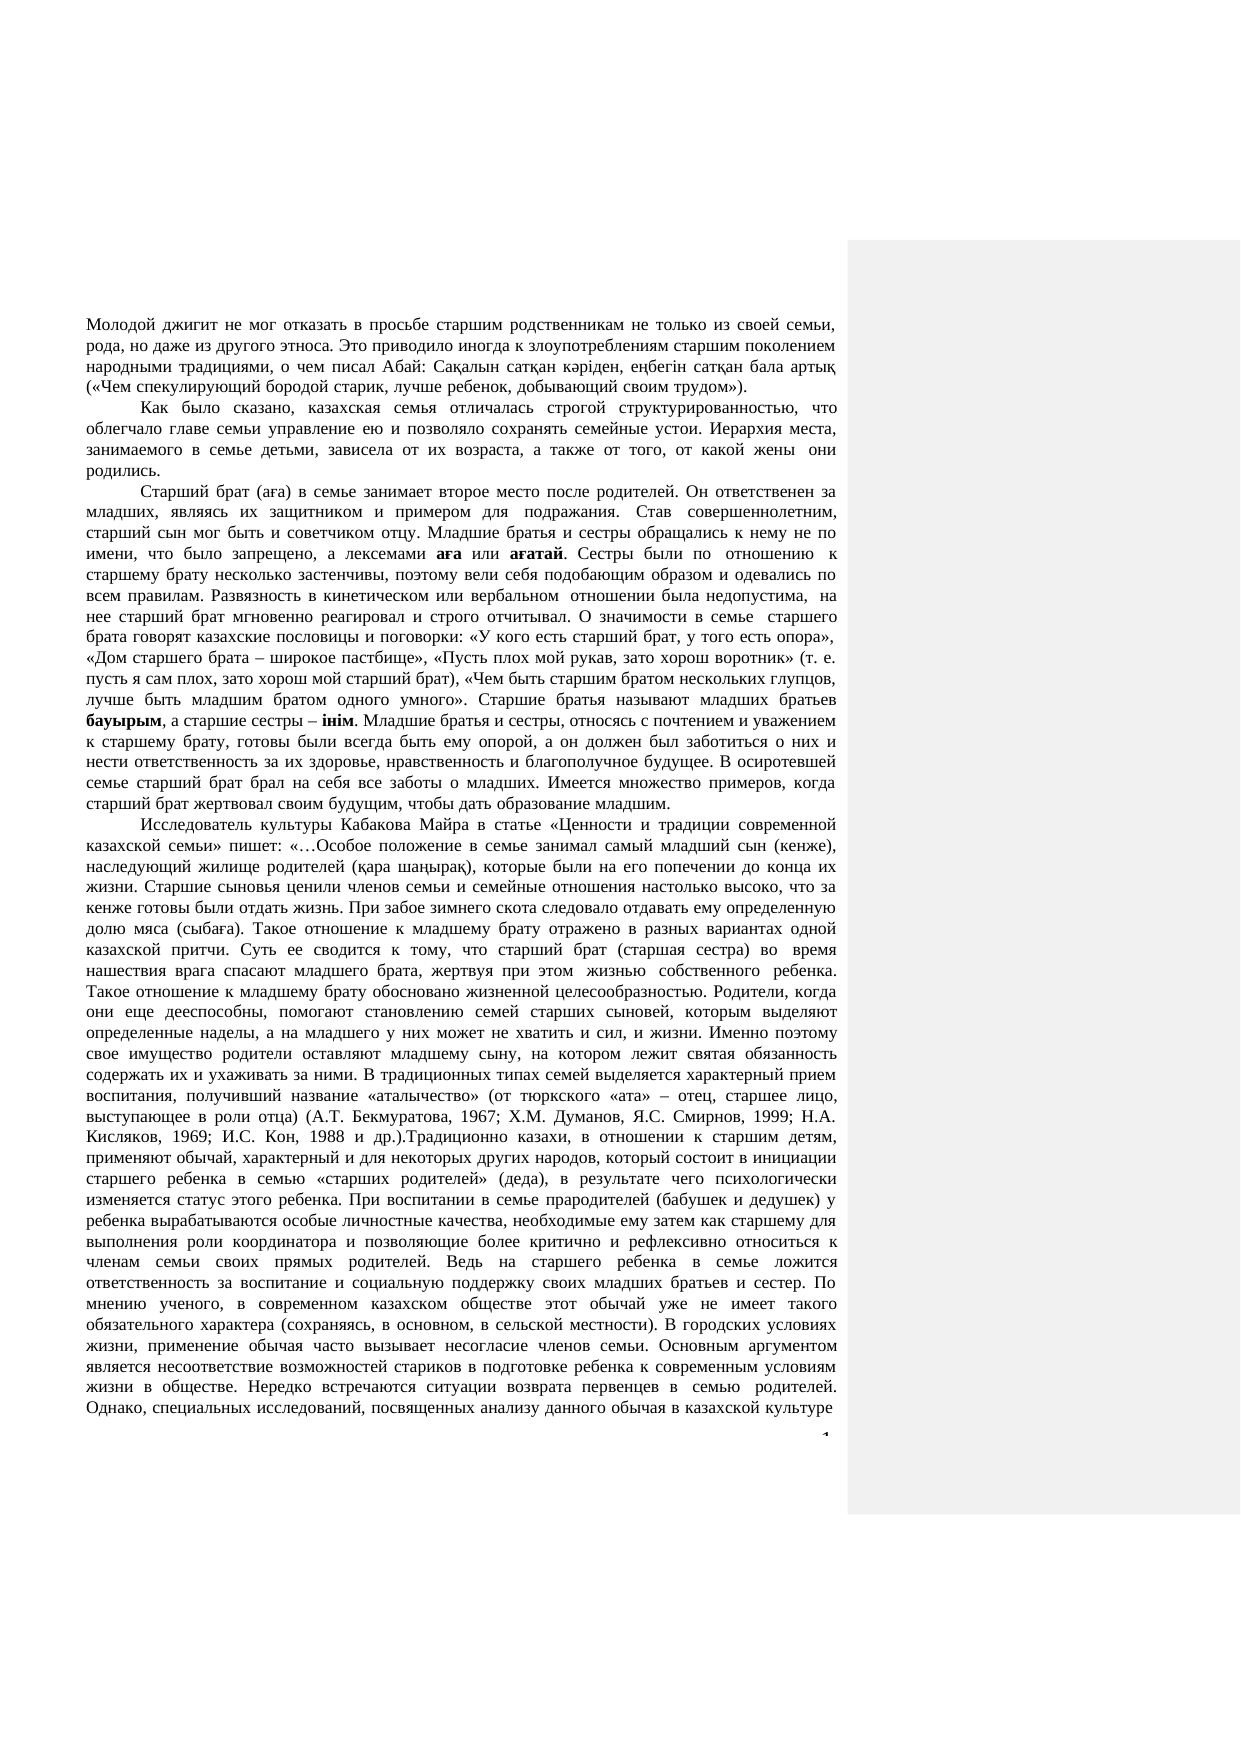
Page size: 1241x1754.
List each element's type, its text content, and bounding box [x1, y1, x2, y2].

text Как было сказано, казахская семья отличалась строгой структурированностью, что облегчало главе семьи управление ею и позволяло сохранять семейные устои. Иерархия места, занимаемого в семье детьми, зависела от их возраста, а также от того, от какой жены они родились. [86, 397, 837, 480]
text Исследователь культуры Кабакова Майра в статье «Ценности и традиции современной казахской семьи» пишет: «…Особое положение в семье занимал самый младший сын (кенже), наследующий жилище родителей (қара шаңырақ), которые были на его попечении до конца их жизни. Старшие сыновья ценили членов семьи и семейные отношения настолько высоко, что за кенже готовы были отдать жизнь. При забое зимнего скота следовало отдавать ему определенную долю мяса (сыбаға). Такое отношение к младшему брату отражено в разных вариантах одной казахской притчи. Суть ее сводится к тому, что старший брат (старшая сестра) во время нашествия врага спасают младшего брата, жертвуя при этом жизнью собственного ребенка. Такое отношение к младшему брату обосновано жизненной целесообразностью. Родители, когда они еще дееспособны, помогают становлению семей старших сыновей, которым выделяют определенные наделы, а на младшего у них может не хватить и сил, и жизни. Именно поэтому свое имущество родители оставляют младшему сыну, на котором лежит святая обязанность содержать их и ухаживать за ними. В традиционных типах семей выделяется характерный прием воспитания, получивший название «аталычество» (от тюркского «ата» – отец, старшее лицо, выступающее в роли отца) (А.Т. Бекмуратова, 1967; Х.М. Думанов, Я.С. Смирнов, 1999; Н.А. Кисляков, 1969; И.С. Кон, 1988 и др.).Традиционно казахи, в отношении к старшим детям, применяют обычай, характерный и для некоторых других народов, который состоит в инициации старшего ребенка в семью «старших родителей» (деда), в результате чего психологически изменяется статус этого ребенка. При воспитании в семье прародителей (бабушек и дедушек) у ребенка вырабатываются особые личностные качества, необходимые ему затем как старшему для выполнения роли координатора и позволяющие более критично и рефлексивно относиться к членам семьи своих прямых родителей. Ведь на старшего ребенка в семье ложится ответственность за воспитание и социальную поддержку своих младших братьев и сестер. По мнению ученого, в современном казахском обществе этот обычай уже не имеет такого обязательного характера (сохраняясь, в основном, в сельской местности). В городских условиях жизни, применение обычая часто вызывает несогласие членов семьи. Основным аргументом является несоответствие возможностей стариков в подготовке ребенка к современным условиям жизни в обществе. Нередко встречаются ситуации возврата первенцев в семью родителей. Однако, специальных исследований, посвященных анализу данного обычая в казахской культуре [86, 814, 837, 1417]
text «Дом старшего брата – широкое пастбище», «Пусть плох мой рукав, зато хорош воротник» (т. е. пусть я сам плох, зато хорош мой старший брат), «Чем быть старшим братом нескольких глупцов, лучше быть младшим братом одного умного». Старшие братья называют младших братьев бауырым, а старшие сестры – інім. Младшие братья и сестры, относясь с почтением и уважением к старшему брату, готовы были всегда быть ему опорой, а он должен был заботиться о них и нести ответственность за их здоровье, нравственность и благополучное будущее. В осиротевшей семье старший брат брал на себя все заботы о младших. Имеется множество примеров, когда старший брат жертвовал своим будущим, чтобы дать образование младшим. [86, 647, 837, 813]
text Молодой джигит не мог отказать в просьбе старшим родственникам не только из своей семьи, рода, но даже из другого этноса. Это приводило иногда к злоупотреблениям старшим поколением народными традициями, о чем писал Абай: Сақалын сатқан кәріден, еңбегін сатқан бала артық («Чем спекулирующий бородой старик, лучше ребенок, добывающий своим трудом»). [86, 314, 837, 397]
text Старший брат (аға) в семье занимает второе место после родителей. Он ответственен за младших, являясь их защитником и примером для подражания. Став совершеннолетним, старший сын мог быть и советчиком отцу. Младшие братья и сестры обращались к нему не по имени, что было запрещено, а лексемами аға или ағатай. Сестры были по отношению к старшему брату несколько застенчивы, поэтому вели себя подобающим образом и одевались по всем правилам. Развязность в кинетическом или вербальном отношении была недопустима, на нее старший брат мгновенно реагировал и строго отчитывал. О значимости в семье старшего брата говорят казахские пословицы и поговорки: «У кого есть старший брат, у того есть опора», [86, 481, 837, 647]
